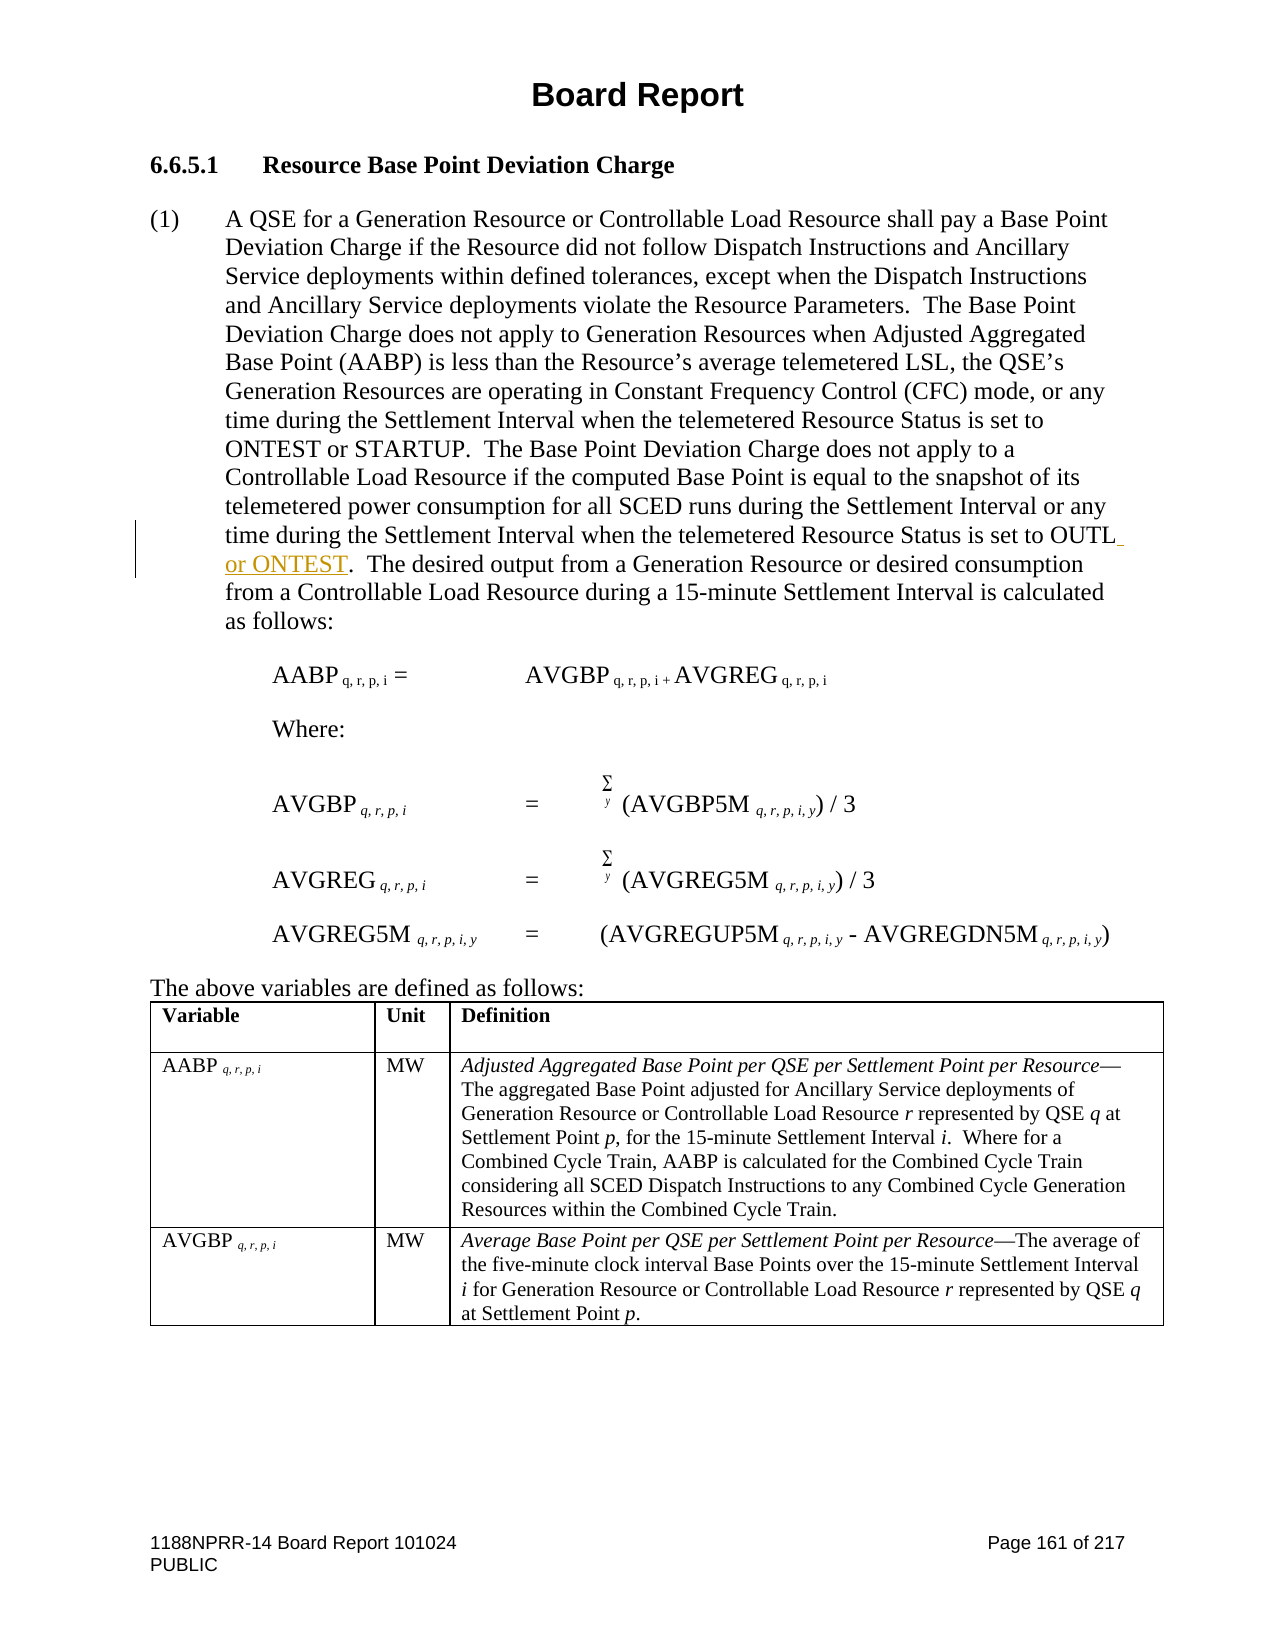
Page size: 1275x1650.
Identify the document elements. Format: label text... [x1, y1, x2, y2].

text Where: [272, 714, 1125, 742]
text AABP q, r, p, i = AVGBP q, r, p, i + AVGREG q, r, p, i [272, 660, 1125, 689]
table_cell Average Base Point per QSE per Settlement Point per Resource—The average of the five-minute clock interval Base Points over the 15-minute Settlement Interval i for Generation Resource or Controllable Load Resource r represented by QSE q at Settlement Point p. [451, 1228, 1163, 1324]
table_cell AABP q, r, p, i [151, 1053, 374, 1227]
table_cell MW [376, 1228, 449, 1324]
text AVGREG q, r, p, i = (AVGREG5M q, r, p, i, y) / 3 [272, 843, 1125, 894]
text The above variables are defined as follows: [150, 973, 1125, 1001]
table_header Unit [376, 1003, 449, 1052]
text AVGBP q, r, p, i = (AVGBP5M q, r, p, i, y) / 3 [272, 767, 1125, 818]
table_header Definition [451, 1003, 1163, 1052]
table_cell Adjusted Aggregated Base Point per QSE per Settlement Point per Resource—The aggregated Base Point adjusted for Ancillary Service deployments of Generation Resource or Controllable Load Resource r represented by QSE q at Settlement Point p, for the 15-minute Settlement Interval i. Where for a Combined Cycle Train, AABP is calculated for the Combined Cycle Train considering all SCED Dispatch Instructions to any Combined Cycle Generation Resources within the Combined Cycle Train. [451, 1053, 1163, 1227]
text 6.6.5.1 Resource Base Point Deviation Charge [150, 150, 1125, 179]
text (1) A QSE for a Generation Resource or Controllable Load Resource shall pay a Base Point Deviation Charge if the Resource did not follow Dispatch Instructions and Ancillary Service deployments within defined tolerances, except when the Dispatch Instructions and Ancillary Service deployments violate the Resource Parameters. The Base Point Deviation Charge does not apply to Generation Resources when Adjusted Aggregated Base Point (AABP) is less than the Resource’s average telemetered LSL, the QSE’s Generation Resources are operating in Constant Frequency Control (CFC) mode, or any time during the Settlement Interval when the telemetered Resource Status is set to ONTEST or STARTUP. The Base Point Deviation Charge does not apply to a Controllable Load Resource if the computed Base Point is equal to the snapshot of its telemetered power consumption for all SCED runs during the Settlement Interval or any time during the Settlement Interval when the telemetered Resource Status is set to OUTL. The desired output from a Generation Resource or desired consumption from a Controllable Load Resource during a 15-minute Settlement Interval is calculated as follows: [150, 204, 1125, 635]
table_cell AVGBP q, r, p, i [151, 1228, 374, 1324]
table_header Variable [151, 1003, 374, 1052]
text AVGREG5M q, r, p, i, y = (AVGREGUP5M q, r, p, i, y - AVGREGDN5M q, r, p, i, y) [272, 919, 1125, 948]
table_cell MW [376, 1053, 449, 1227]
